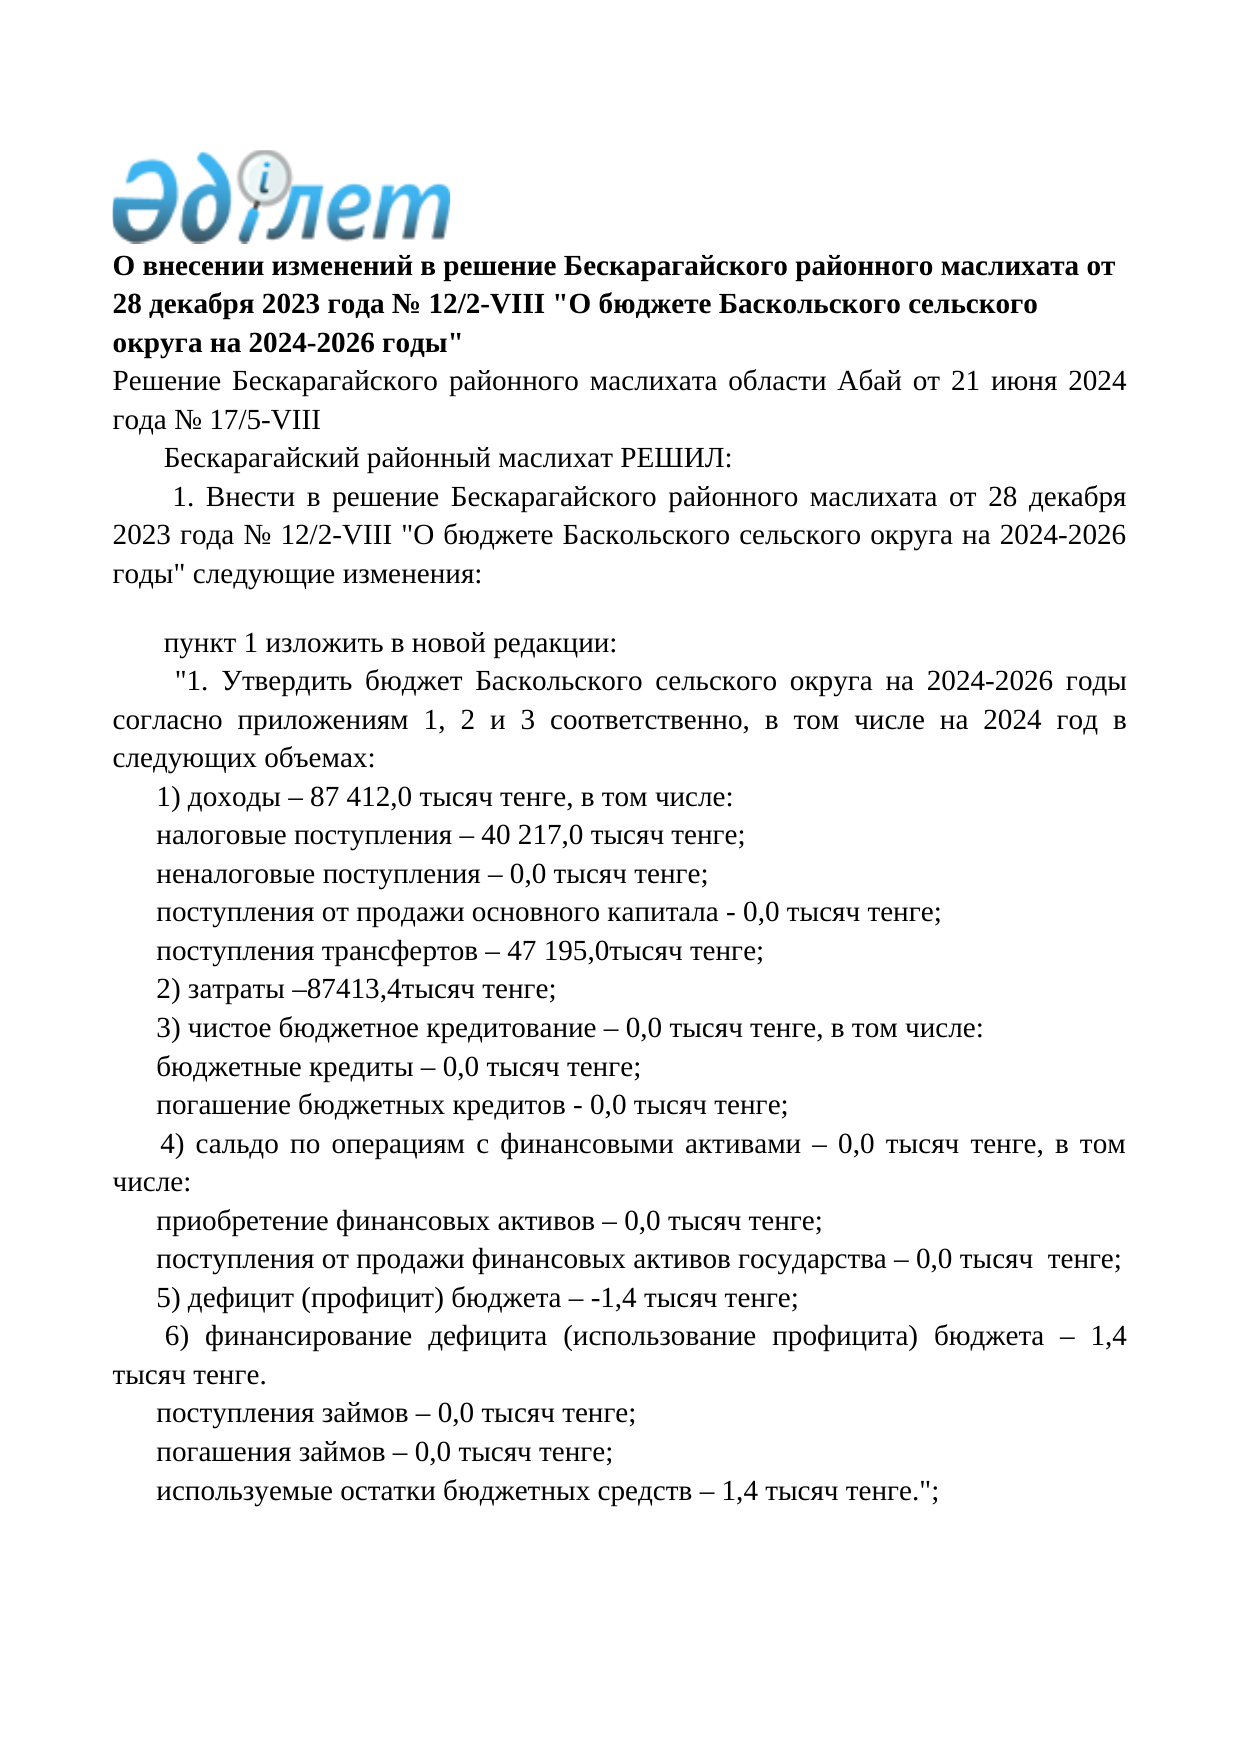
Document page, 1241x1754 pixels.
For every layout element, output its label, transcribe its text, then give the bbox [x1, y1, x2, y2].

text О внесении изменений в решение Бескарагайского районного маслихата от 28 декабря 2023 года № 12/2-VIIІ "О бюджете Баскольского сельского округа на 2024-2026 годы" [112, 248, 1128, 358]
text 6) финансирование дефицита (использование профицита) бюджета – 1,4 тысяч тенге. [112, 1318, 1128, 1391]
text 2) затраты –87413,4тысяч тенге; [112, 972, 1128, 1005]
text 4) сальдо по операциям с финансовыми активами – 0,0 тысяч тенге, в том числе: [112, 1126, 1128, 1198]
picture [112, 150, 451, 244]
text 1. Внести в решение Бескарагайского районного маслихата от 28 декабря 2023 года № 12/2-VIIІ "О бюджете Баскольского сельского округа на 2024-2026 годы" следующие изменения: [112, 479, 1128, 589]
text пункт 1 изложить в новой редакции: [112, 625, 1128, 658]
text 5) дефицит (профицит) бюджета – -1,4 тысяч тенге; [112, 1280, 1128, 1313]
text погашение бюджетных кредитов - 0,0 тысяч тенге; [112, 1087, 1128, 1121]
text неналоговые поступления – 0,0 тысяч тенге; [112, 856, 1128, 889]
text "1. Утвердить бюджет Баскольского сельского округа на 2024-2026 годы согласно приложениям 1, 2 и 3 соответственно, в том числе на 2024 год в следующих объемах: [112, 663, 1128, 774]
text погашения займов – 0,0 тысяч тенге; [112, 1434, 1128, 1468]
text поступления от продажи основного капитала - 0,0 тысяч тенге; [112, 894, 1128, 928]
text используемые остатки бюджетных средств – 1,4 тысяч тенге."; [112, 1473, 1128, 1506]
text 1) доходы – 87 412,0 тысяч тенге, в том числе: [112, 779, 1128, 812]
text бюджетные кредиты – 0,0 тысяч тенге; [112, 1049, 1128, 1082]
text поступления трансфертов – 47 195,0тысяч тенге; [112, 933, 1128, 967]
text 3) чистое бюджетное кредитование – 0,0 тысяч тенге, в том числе: [112, 1010, 1128, 1044]
text Решение Бескарагайского районного маслихата области Абай от 21 июня 2024 года № 17/5-VIII [112, 363, 1128, 435]
text Бескарагайский районный маслихат РЕШИЛ: [112, 440, 1128, 474]
text поступления от продажи финансовых активов государства – 0,0 тысяч тенге; [112, 1241, 1128, 1275]
text налоговые поступления – 40 217,0 тысяч тенге; [112, 817, 1128, 851]
text приобретение финансовых активов – 0,0 тысяч тенге; [112, 1203, 1128, 1236]
text поступления займов – 0,0 тысяч тенге; [112, 1396, 1128, 1429]
